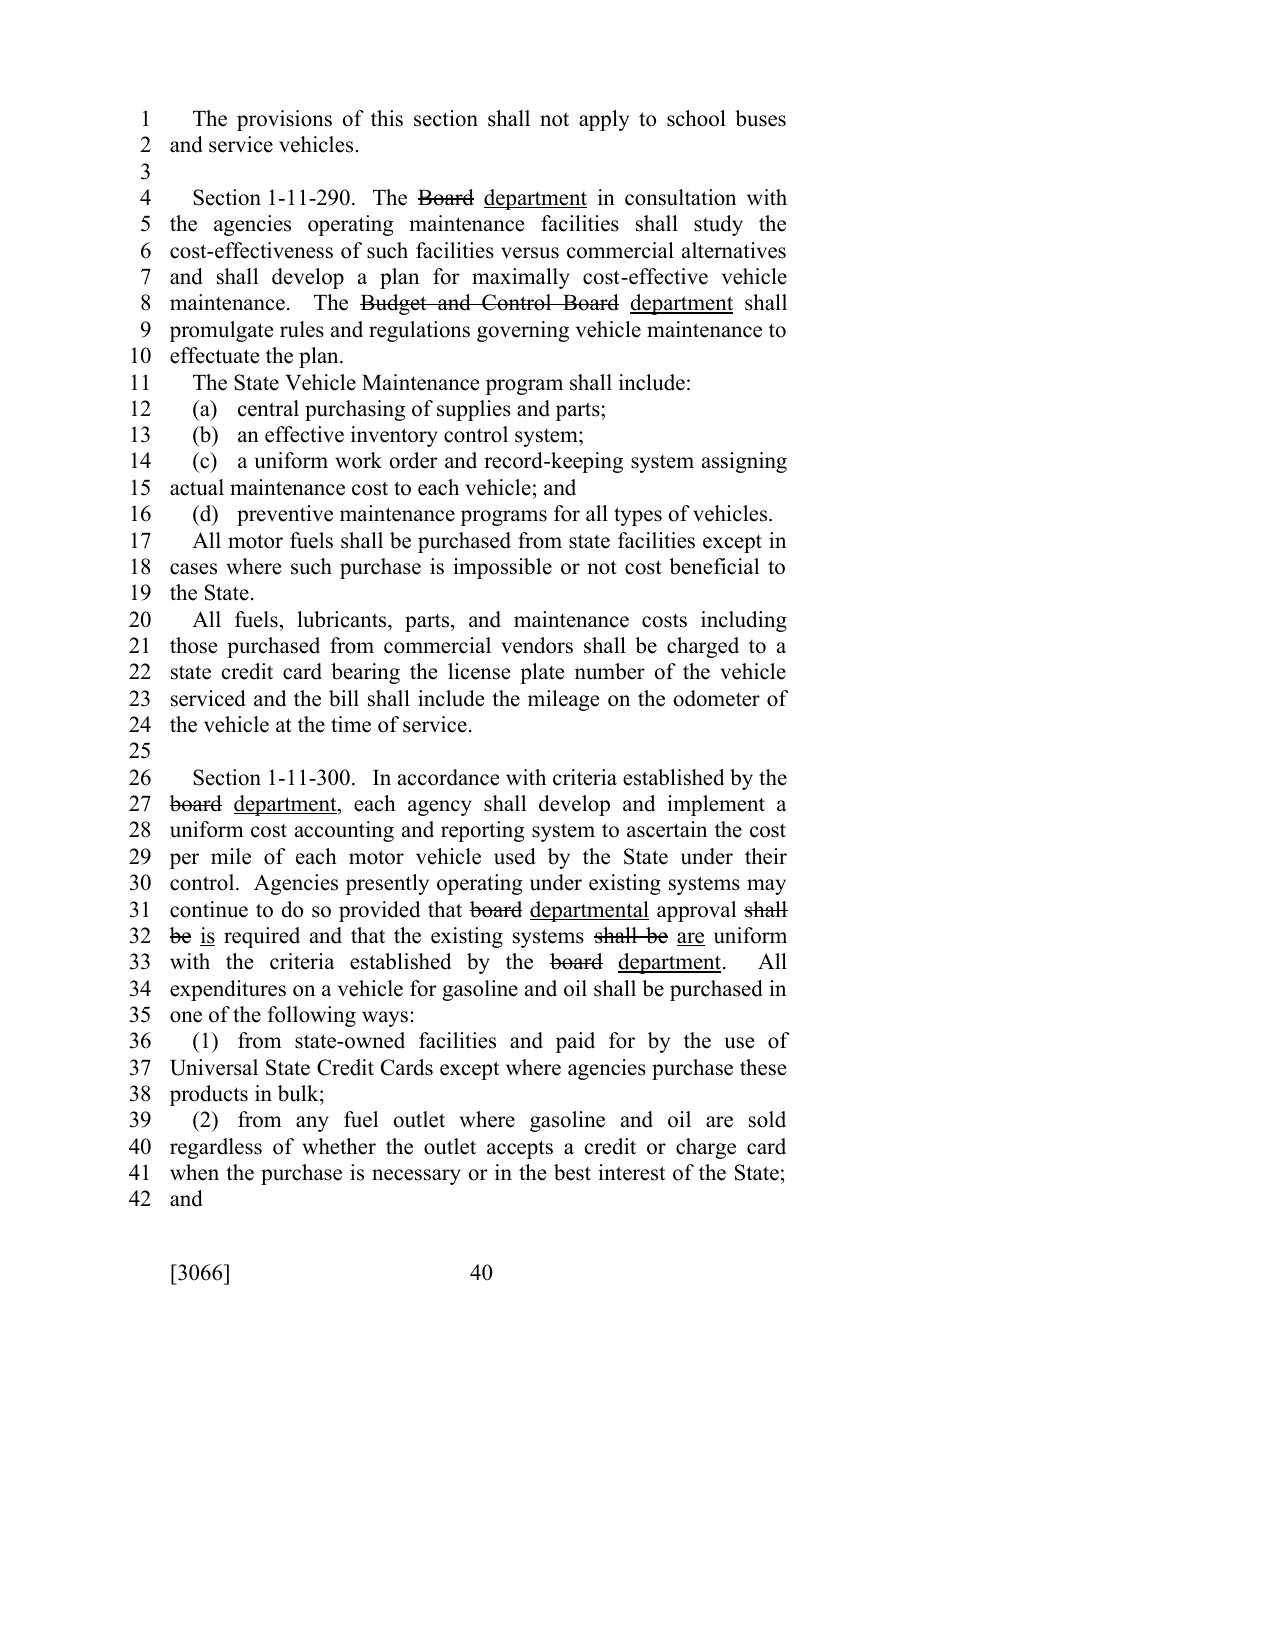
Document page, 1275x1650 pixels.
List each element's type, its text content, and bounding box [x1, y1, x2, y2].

text (2) from any fuel outlet where gasoline and oil are sold regardless of whether the outlet accepts a credit or charge card when the purchase is necessary or in the best interest of the State; and [169, 1106, 787, 1212]
text (a) central purchasing of supplies and parts; [169, 395, 787, 421]
text (1) from state-owned facilities and paid for by the use of Universal State Credit Cards except where agencies purchase these products in bulk; [169, 1027, 787, 1106]
text All motor fuels shall be purchased from state facilities except in cases where such purchase is impossible or not cost beneficial to the State. [169, 527, 787, 606]
text The provisions of this section shall not apply to school buses and service vehicles. [169, 105, 787, 158]
text The State Vehicle Maintenance program shall include: [169, 368, 787, 395]
text (b) an effective inventory control system; [169, 421, 787, 448]
text Section 1-11-300. In accordance with criteria established by the board department, each agency shall develop and implement a uniform cost accounting and reporting system to ascertain the cost per mile of each motor vehicle used by the State under their control. Agencies presently operating under existing systems may continue to do so provided that board departmental approval shall be is required and that the existing systems shall be are uniform with the criteria established by the board department. All expenditures on a vehicle for gasoline and oil shall be purchased in one of the following ways: [169, 764, 787, 1027]
text All fuels, lubricants, parts, and maintenance costs including those purchased from commercial vendors shall be charged to a state credit card bearing the license plate number of the vehicle serviced and the bill shall include the mileage on the odometer of the vehicle at the time of service. [169, 606, 787, 737]
text Section 1-11-290. The Board department in consultation with the agencies operating maintenance facilities shall study the cost-effectiveness of such facilities versus commercial alternatives and shall develop a plan for maximally cost-effective vehicle maintenance. The Budget and Control Board department shall promulgate rules and regulations governing vehicle maintenance to effectuate the plan. [169, 184, 787, 368]
text (c) a uniform work order and record-keeping system assigning actual maintenance cost to each vehicle; and [169, 448, 787, 500]
text (d) preventive maintenance programs for all types of vehicles. [169, 500, 787, 527]
